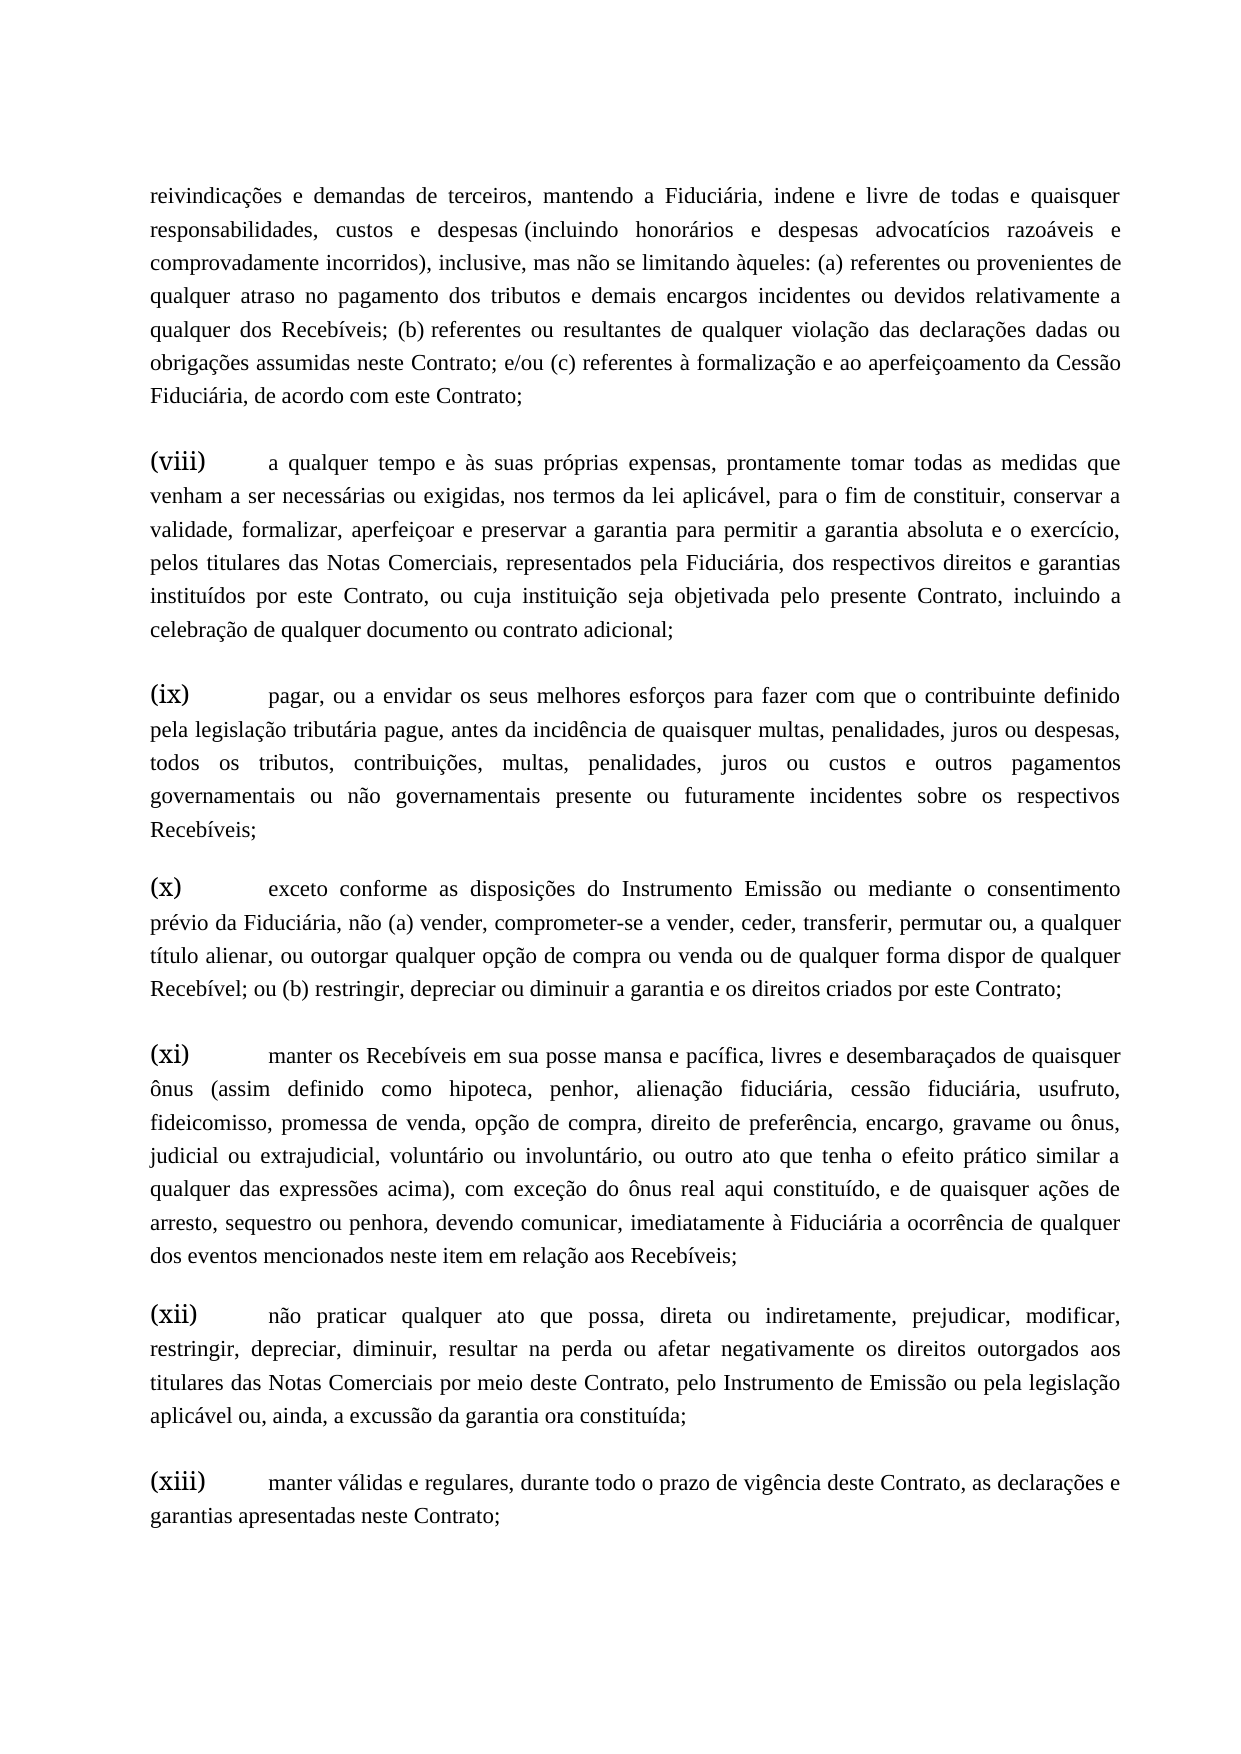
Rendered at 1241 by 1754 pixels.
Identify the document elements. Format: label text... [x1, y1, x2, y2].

list manter válidas e regulares, durante todo o prazo de vigência deste Contrato, as declarações e garantias apresentadas neste Contrato; [150, 1463, 1122, 1530]
list manter os Recebíveis em sua posse mansa e pacífica, livres e desembaraçados de quaisquer ônus (assim definido como hipoteca, penhor, alienação fiduciária, cessão fiduciária, usufruto, fideicomisso, promessa de venda, opção de compra, direito de preferência, encargo, gravame ou ônus, judicial ou extrajudicial, voluntário ou involuntário, ou outro ato que tenha o efeito prático similar a qualquer das expressões acima), com exceção do ônus real aqui constituído, e de quaisquer ações de arresto, sequestro ou penhora, devendo comunicar, imediatamente à Fiduciária a ocorrência de qualquer dos eventos mencionados neste item em relação aos Recebíveis; [150, 1037, 1122, 1270]
list a qualquer tempo e às suas próprias expensas, prontamente tomar todas as medidas que venham a ser necessárias ou exigidas, nos termos da lei aplicável, para o fim de constituir, conservar a validade, formalizar, aperfeiçoar e preservar a garantia para permitir a garantia absoluta e o exercício, pelos titulares das Notas Comerciais, representados pela Fiduciária, dos respectivos direitos e garantias instituídos por este Contrato, ou cuja instituição seja objetivada pelo presente Contrato, incluindo a celebração de qualquer documento ou contrato adicional; [150, 444, 1122, 644]
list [150, 177, 1122, 411]
list exceto conforme as disposições do Instrumento Emissão ou mediante o consentimento prévio da Fiduciária, não (a) vender, comprometer-se a vender, ceder, transferir, permutar ou, a qualquer título alienar, ou outorgar qualquer opção de compra ou venda ou de qualquer forma dispor de qualquer Recebível; ou (b) restringir, depreciar ou diminuir a garantia e os direitos criados por este Contrato; [150, 870, 1122, 1003]
list não praticar qualquer ato que possa, direta ou indiretamente, prejudicar, modificar, restringir, depreciar, diminuir, resultar na perda ou afetar negativamente os direitos outorgados aos titulares das Notas Comerciais por meio deste Contrato, pelo Instrumento de Emissão ou pela legislação aplicável ou, ainda, a excussão da garantia ora constituída; [150, 1297, 1122, 1430]
list pagar, ou a envidar os seus melhores esforços para fazer com que o contribuinte definido pela legislação tributária pague, antes da incidência de quaisquer multas, penalidades, juros ou despesas, todos os tributos, contribuições, multas, penalidades, juros ou custos e outros pagamentos governamentais ou não governamentais presente ou futuramente incidentes sobre os respectivos Recebíveis; [150, 677, 1122, 844]
